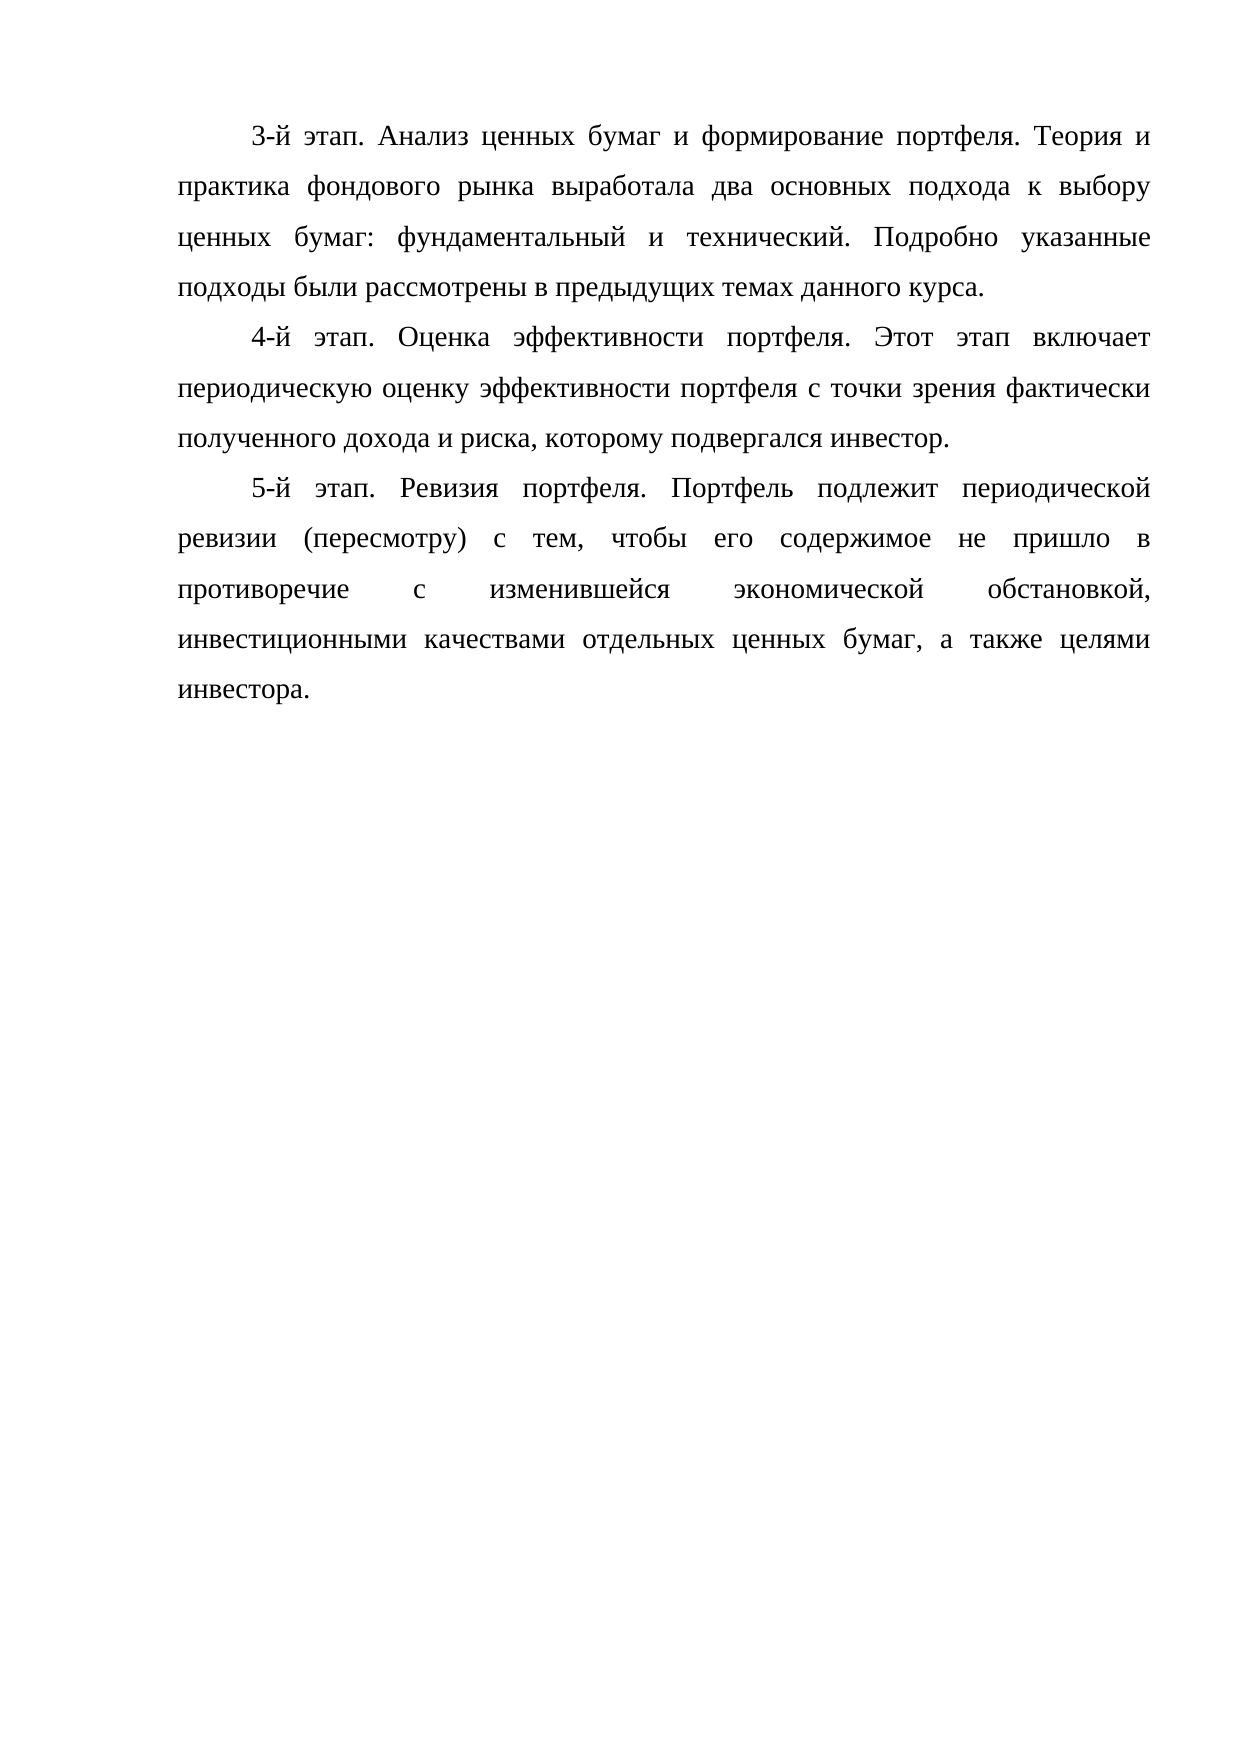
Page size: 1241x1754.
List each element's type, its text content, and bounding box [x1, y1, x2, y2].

text 5-й этап. Ревизия портфеля. Портфель подлежит периодической ревизии (пересмотру) с тем, чтобы его содержимое не пришло в противоречие с изменившейся экономической обстановкой, инвестиционными качествами отдельных ценных бумаг, а также целями инвестора. [177, 470, 1152, 705]
text 4-й этап. Оценка эффективности портфеля. Этот этап включает периодическую оценку эффективности портфеля с точки зрения фактически полученного дохода и риска, которому подвергался инвестор. [177, 319, 1152, 453]
text 3-й этап. Анализ ценных бумаг и формирование портфеля. Теория и практика фондового рынка выработала два основных подхода к выбору ценных бумаг: фундаментальный и технический. Подробно указанные подходы были рассмотрены в предыдущих темах данного курса. [177, 118, 1152, 303]
